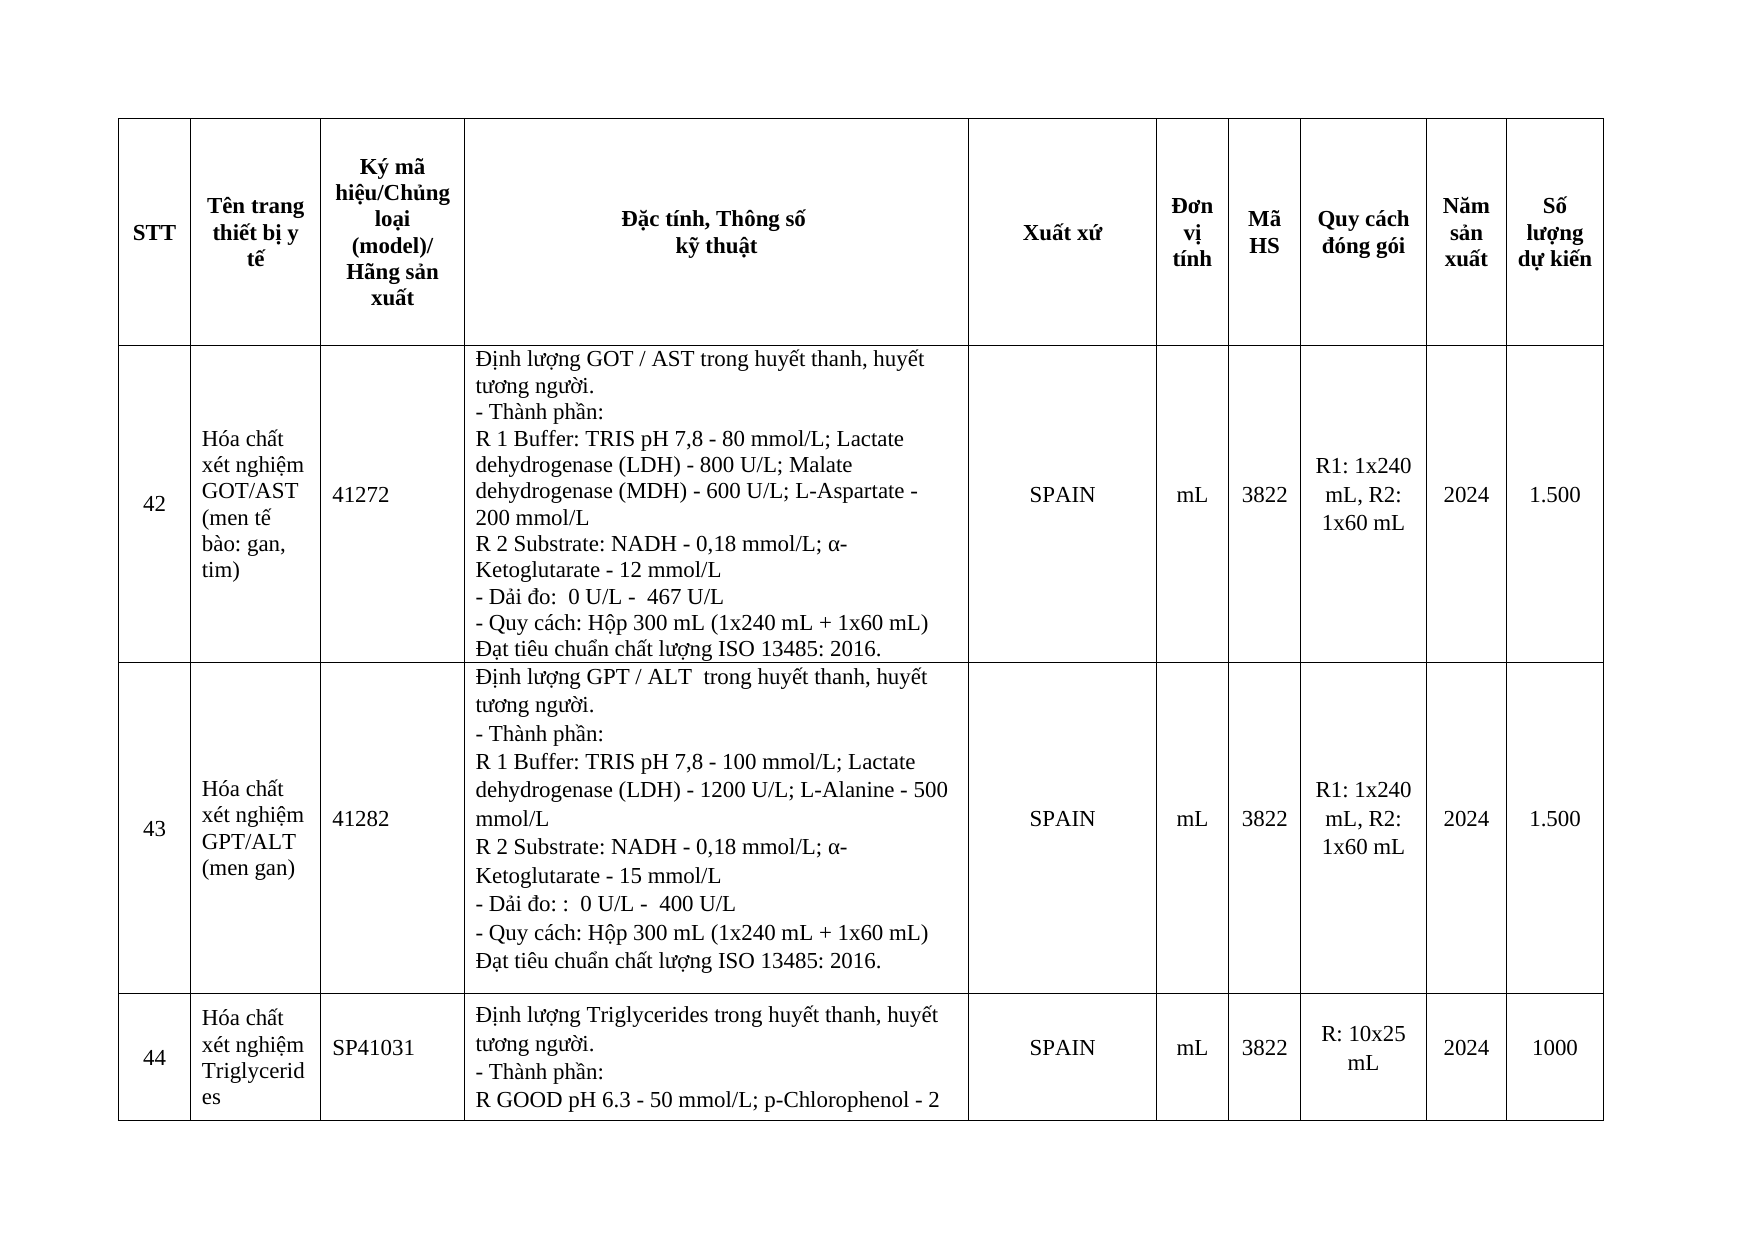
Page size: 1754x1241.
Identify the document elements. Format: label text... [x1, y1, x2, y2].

table_cell 1.500 [1507, 663, 1603, 993]
table_header Mã HS [1229, 119, 1300, 344]
table_cell SPAIN [969, 663, 1156, 993]
table_header Năm sản xuất [1427, 119, 1506, 344]
table_cell mL [1157, 994, 1228, 1120]
table_cell 42 [119, 346, 190, 662]
table_cell R1: 1x240 mL, R2: 1x60 mL [1301, 346, 1426, 662]
table_cell SPAIN [969, 994, 1156, 1120]
table_cell 41272 [321, 346, 464, 662]
table_cell mL [1157, 346, 1228, 662]
table_header Tên trang thiết bị y tế [191, 119, 320, 344]
table_cell Định lượng GPT / ALT trong huyết thanh, huyết tương người. - Thành phần: R 1 Buffer: TRIS pH 7,8 - 100 mmol/L; Lactate dehydrogenase (LDH) - 1200 U/L; L-Alanine - 500 mmol/L R 2 Substrate: NADH - 0,18 mmol/L; α-Ketoglutarate - 15 mmol/L - Dải đo: : 0 U/L - 400 U/L - Quy cách: Hộp 300 mL (1x240 mL + 1x60 mL) Đạt tiêu chuẩn chất lượng ISO 13485: 2016. [465, 663, 968, 993]
table_header Đặc tính, Thông số kỹ thuật [465, 119, 968, 344]
table_cell SPAIN [969, 346, 1156, 662]
table_header Xuất xứ [969, 119, 1156, 344]
table_cell 3822 [1229, 663, 1300, 993]
table_cell R: 10x25 mL [1301, 994, 1426, 1120]
table_cell R1: 1x240 mL, R2: 1x60 mL [1301, 663, 1426, 993]
table_cell 2024 [1427, 994, 1506, 1120]
table_cell 1000 [1507, 994, 1603, 1120]
table_header Đơn vị tính [1157, 119, 1228, 344]
table_cell 44 [119, 994, 190, 1120]
table_header STT [119, 119, 190, 344]
table_cell Hóa chất xét nghiệm Triglycerides [191, 994, 320, 1120]
table_header Quy cách đóng gói [1301, 119, 1426, 344]
table_cell 1.500 [1507, 346, 1603, 662]
table_cell 3822 [1229, 346, 1300, 662]
table_header Ký mã hiệu/Chủng loại (model)/ Hãng sản xuất [321, 119, 464, 344]
table_cell 41282 [321, 663, 464, 993]
table_cell 43 [119, 663, 190, 993]
table_cell 2024 [1427, 346, 1506, 662]
table_header Số lượng dự kiến [1507, 119, 1603, 344]
table_cell Hóa chất xét nghiệm GPT/ALT (men gan) [191, 663, 320, 993]
table_cell SP41031 [321, 994, 464, 1120]
table_cell Hóa chất xét nghiệm GOT/AST (men tế bào: gan, tim) [191, 346, 320, 662]
table_cell mL [1157, 663, 1228, 993]
table_cell 2024 [1427, 663, 1506, 993]
table_cell 3822 [1229, 994, 1300, 1120]
table_cell Định lượng GOT / AST trong huyết thanh, huyết tương người. - Thành phần: R 1 Buffer: TRIS pH 7,8 - 80 mmol/L; Lactate dehydrogenase (LDH) - 800 U/L; Malate dehydrogenase (MDH) - 600 U/L; L-Aspartate - 200 mmol/L R 2 Substrate: NADH - 0,18 mmol/L; α-Ketoglutarate - 12 mmol/L - Dải đo: 0 U/L - 467 U/L - Quy cách: Hộp 300 mL (1x240 mL + 1x60 mL) Đạt tiêu chuẩn chất lượng ISO 13485: 2016. [465, 346, 968, 662]
